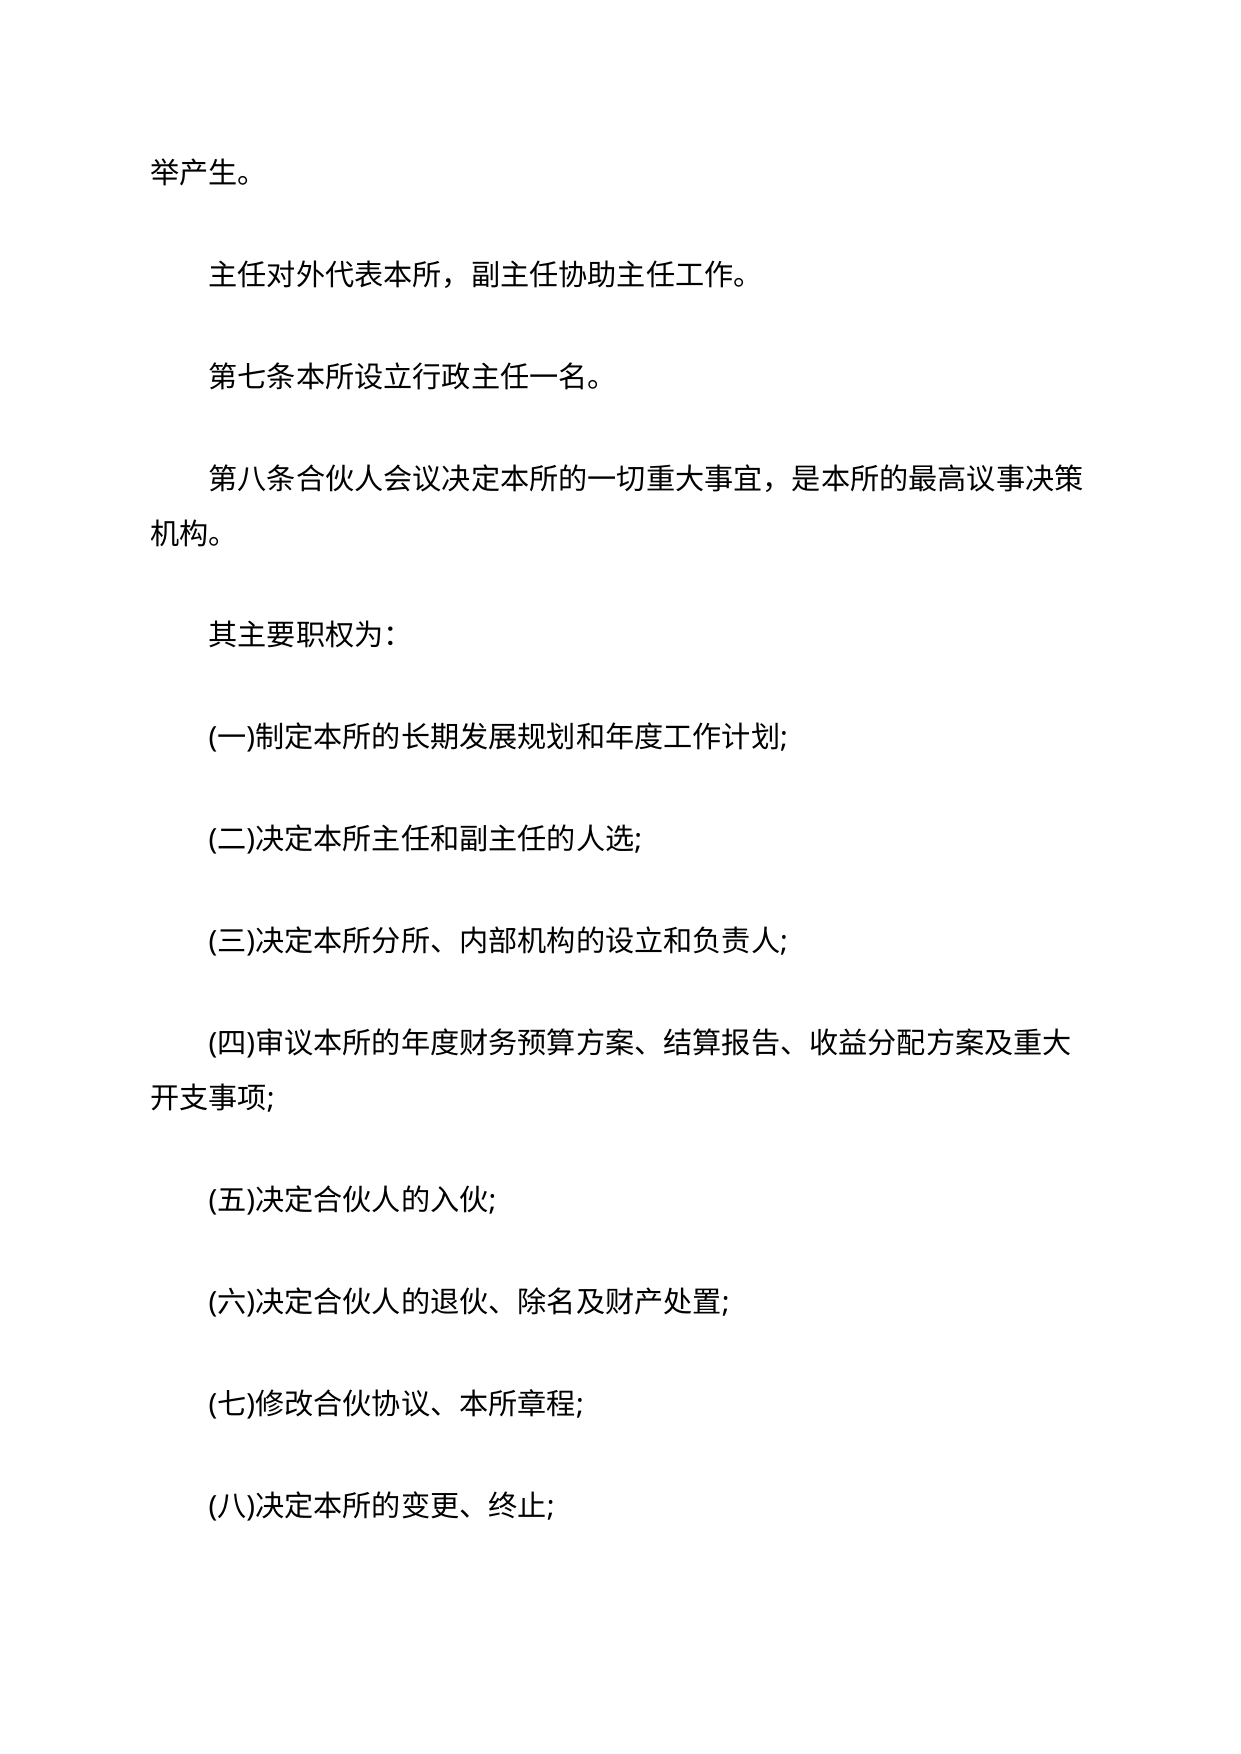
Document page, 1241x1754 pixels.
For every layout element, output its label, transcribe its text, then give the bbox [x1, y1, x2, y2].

text 第八条合伙人会议决定本所的一切重大事宜，是本所的最高议事决策机构。 [150, 455, 1090, 552]
text (四)审议本所的年度财务预算方案、结算报告、收益分配方案及重大开支事项; [150, 1020, 1090, 1117]
text 其主要职权为： [150, 612, 1090, 654]
text (七)修改合伙协议、本所章程; [150, 1381, 1090, 1423]
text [150, 150, 1090, 192]
text (一)制定本所的长期发展规划和年度工作计划; [150, 714, 1090, 756]
text (五)决定合伙人的入伙; [150, 1177, 1090, 1219]
text (六)决定合伙人的退伙、除名及财产处置; [150, 1279, 1090, 1321]
text (八)决定本所的变更、终止; [150, 1483, 1090, 1525]
text 主任对外代表本所，副主任协助主任工作。 [150, 252, 1090, 294]
text (二)决定本所主任和副主任的人选; [150, 816, 1090, 858]
text 第七条本所设立行政主任一名。 [150, 353, 1090, 396]
text (三)决定本所分所、内部机构的设立和负责人; [150, 918, 1090, 960]
